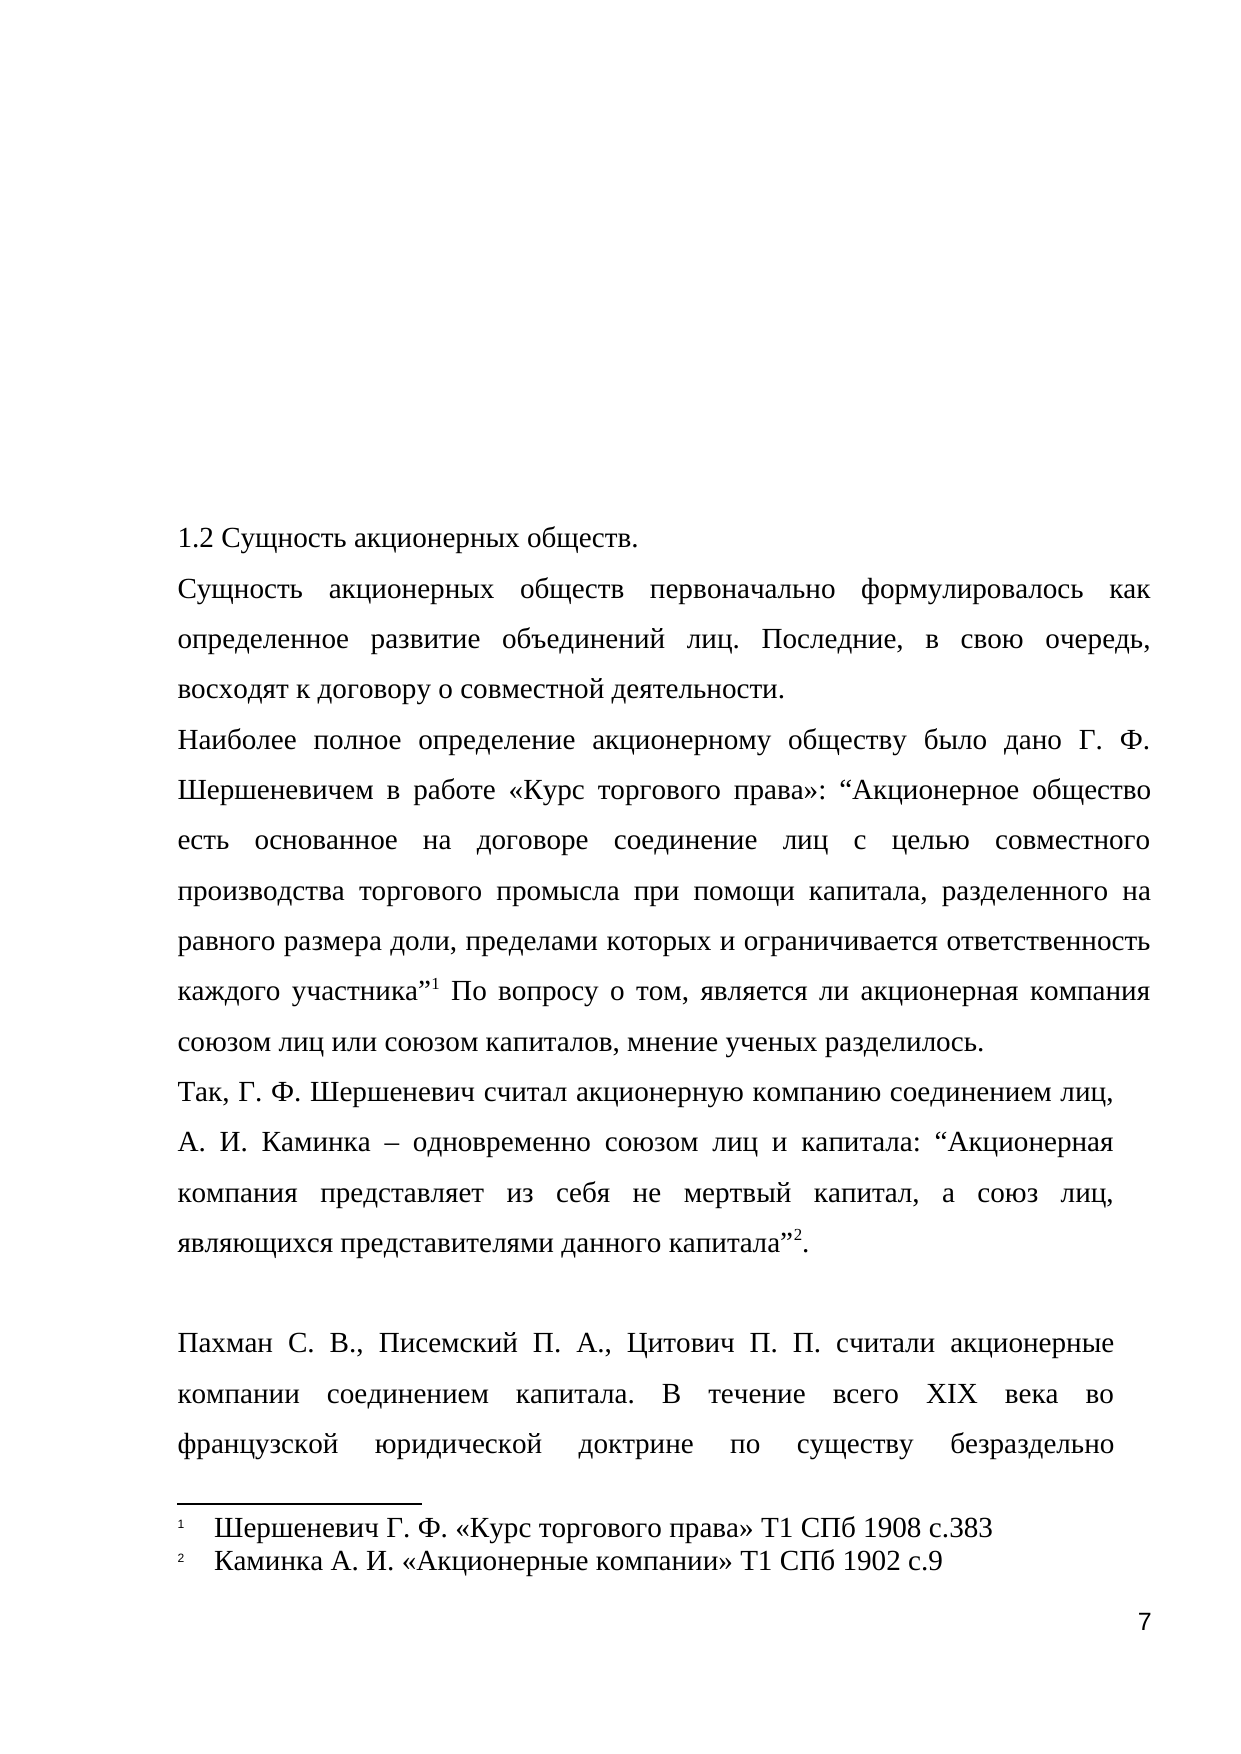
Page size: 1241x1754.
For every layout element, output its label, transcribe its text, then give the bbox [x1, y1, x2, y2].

list Сущность акционерных обществ первоначально формулировалось как определенное развитие объединений лиц. Последние, в свою очередь, восходят к договору о совместной деятельности. [177, 571, 1152, 705]
list Наиболее полное определение акционерному обществу было дано Г. Ф. Шершеневичем в работе «Курс торгового права»: “Акционерное общество есть основанное на договоре соединение лиц с целью совместного производства торгового промысла при помощи капитала, разделенного на равного размера доли, пределами которых и ограничивается ответственность каждого участника” По вопросу о том, является ли акционерная компания союзом лиц или союзом капиталов, мнение ученых разделилось. [177, 722, 1152, 1057]
text 1.2 Сущность акционерных обществ. [177, 521, 1115, 554]
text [177, 1326, 1115, 1460]
text Так, Г. Ф. Шершеневич считал акционерную компанию соединением лиц, А. И. Каминка – одновременно союзом лиц и капитала: “Акционерная компания представляет из себя не мертвый капитал, а союз лиц, являющихся представителями данного капитала”. [177, 1074, 1115, 1258]
